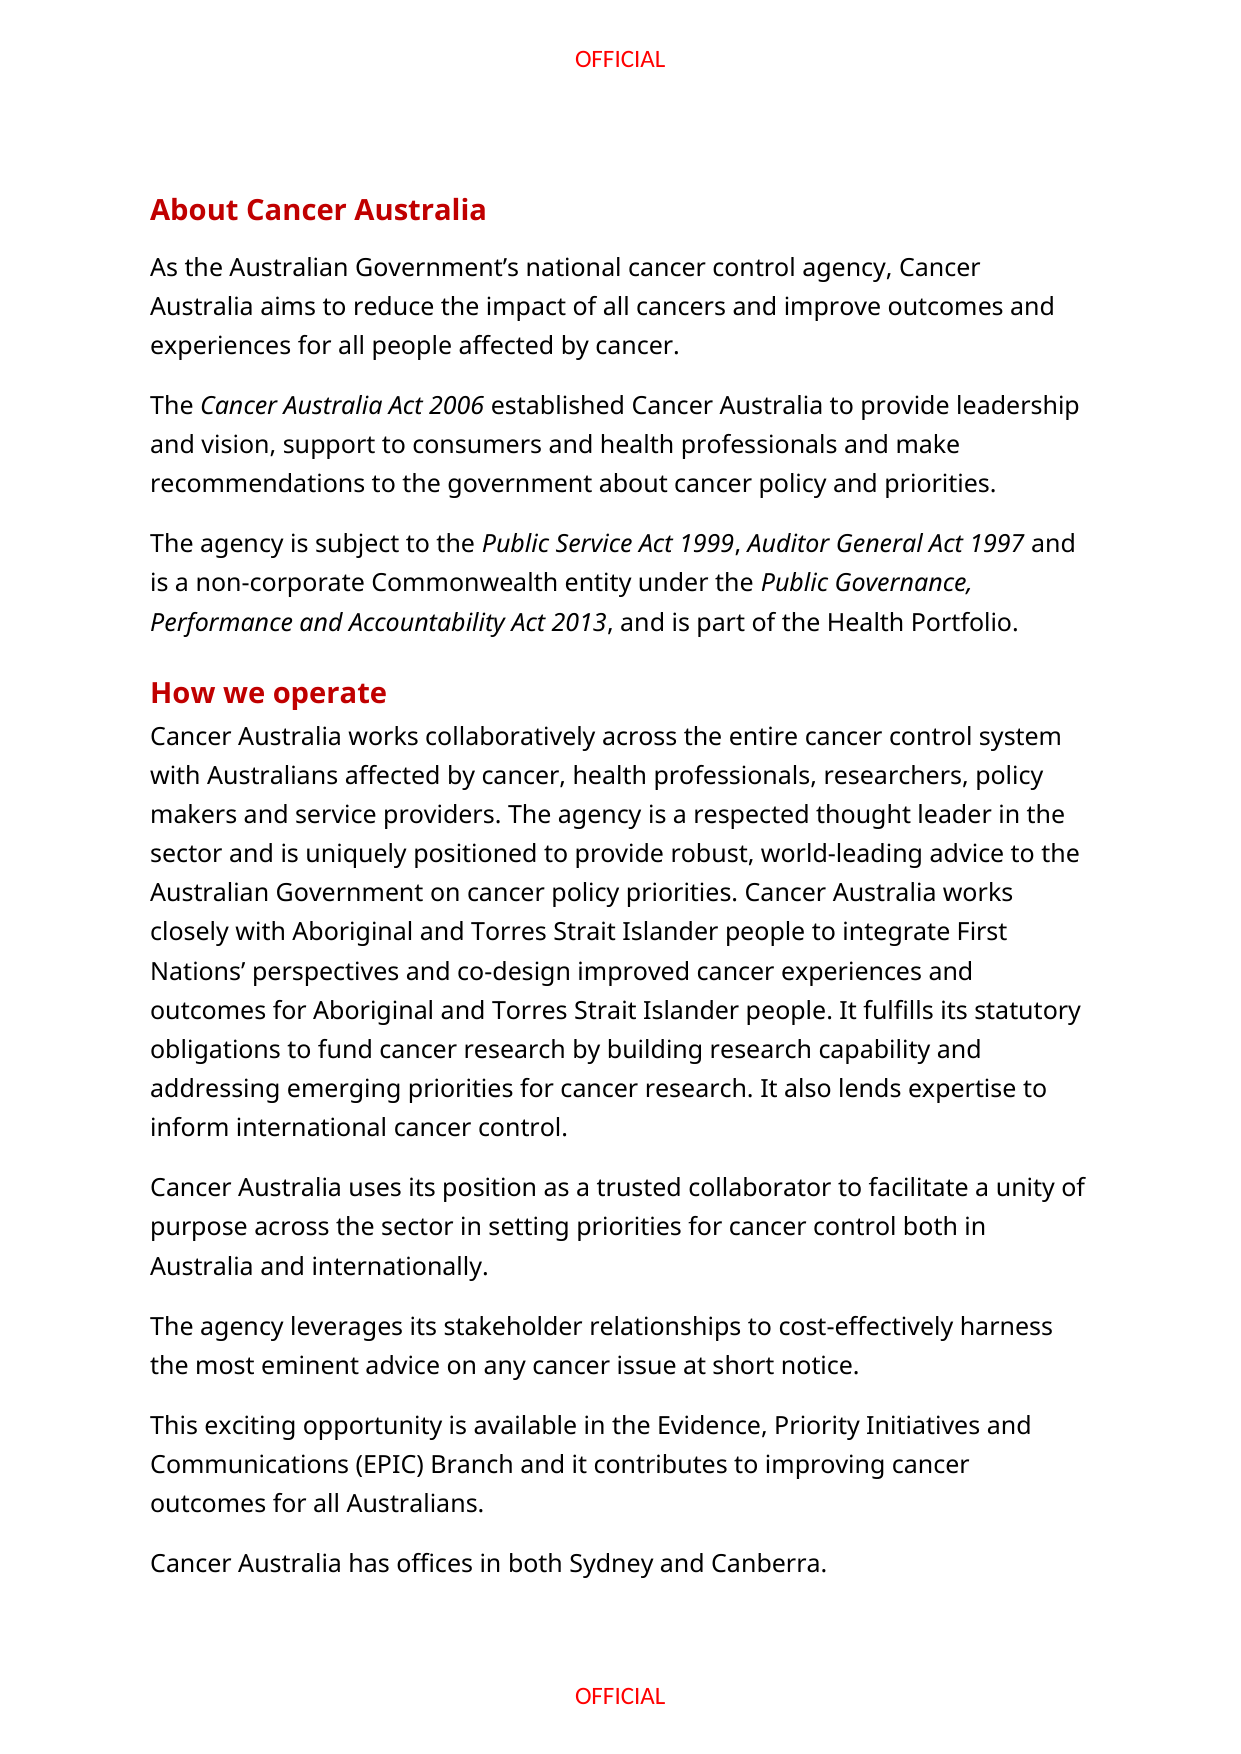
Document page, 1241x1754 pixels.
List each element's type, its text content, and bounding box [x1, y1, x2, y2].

text How we operate [150, 672, 1090, 712]
text The Cancer Australia Act 2006 established Cancer Australia to provide leadership and vision, support to consumers and health professionals and make recommendations to the government about cancer policy and priorities. [150, 387, 1090, 500]
text The agency leverages its stakeholder relationships to cost-effectively harness the most eminent advice on any cancer issue at short notice. [150, 1308, 1090, 1381]
text Cancer Australia uses its position as a trusted collaborator to facilitate a unity of purpose across the sector in setting priorities for cancer control both in Australia and internationally. [150, 1170, 1090, 1282]
text About Cancer Australia [150, 190, 1090, 229]
text Cancer Australia has offices in both Sydney and Canberra. [150, 1546, 1090, 1580]
text The agency is subject to the Public Service Act 1999, Auditor General Act 1997 and is a non-corporate Commonwealth entity under the Public Governance, Performance and Accountability Act 2013, and is part of the Health Portfolio. [150, 526, 1090, 638]
text Cancer Australia works collaboratively across the entire cancer control system with Australians affected by cancer, health professionals, researchers, policy makers and service providers. The agency is a respected thought leader in the sector and is uniquely positioned to provide robust, world-leading advice to the Australian Government on cancer policy priorities. Cancer Australia works closely with Aboriginal and Torres Strait Islander people to integrate First Nations’ perspectives and co-design improved cancer experiences and outcomes for Aboriginal and Torres Strait Islander people. It fulfills its statutory obligations to fund cancer research by building research capability and addressing emerging priorities for cancer research. It also lends expertise to inform international cancer control. [150, 718, 1090, 1144]
text This exciting opportunity is available in the Evidence, Priority Initiatives and Communications (EPIC) Branch and it contributes to improving cancer outcomes for all Australians. [150, 1407, 1090, 1520]
text As the Australian Government’s national cancer control agency, Cancer Australia aims to reduce the impact of all cancers and improve outcomes and experiences for all people affected by cancer. [150, 249, 1090, 362]
